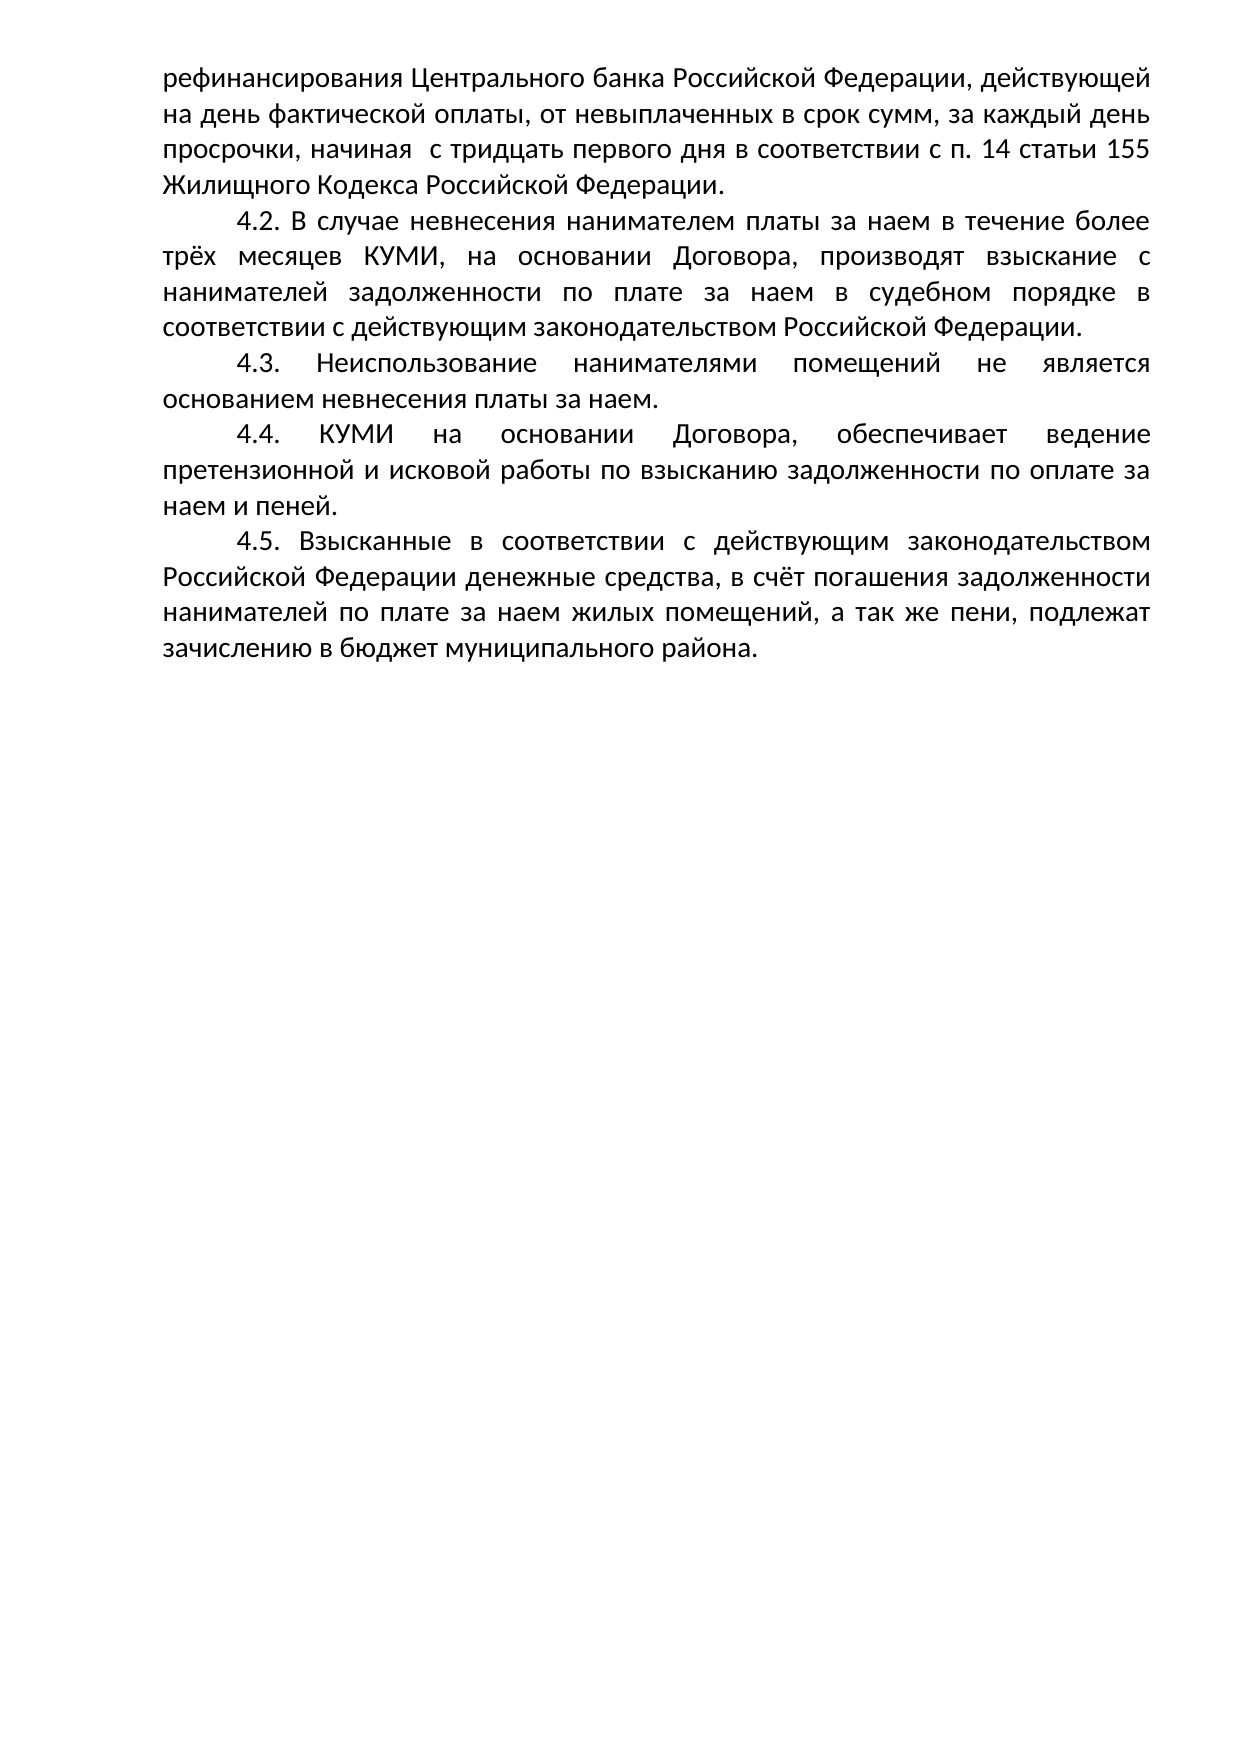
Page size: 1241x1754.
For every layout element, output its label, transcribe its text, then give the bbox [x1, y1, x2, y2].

text 4.4. КУМИ на основании Договора, обеспечивает ведение претензионной и исковой работы по взысканию задолженности по оплате за наем и пеней. [162, 415, 1152, 522]
text 4.3. Неиспользование нанимателями помещений не является основанием невнесения платы за наем. [162, 344, 1152, 415]
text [162, 59, 1152, 202]
text 4.5. Взысканные в соответствии с действующим законодательством Российской Федерации денежные средства, в счёт погашения задолженности нанимателей по плате за наем жилых помещений, а так же пени, подлежат зачислению в бюджет муниципального района. [162, 522, 1152, 665]
text 4.2. В случае невнесения нанимателем платы за наем в течение более трёх месяцев КУМИ, на основании Договора, производят взыскание с нанимателей задолженности по плате за наем в судебном порядке в соответствии с действующим законодательством Российской Федерации. [162, 202, 1152, 344]
